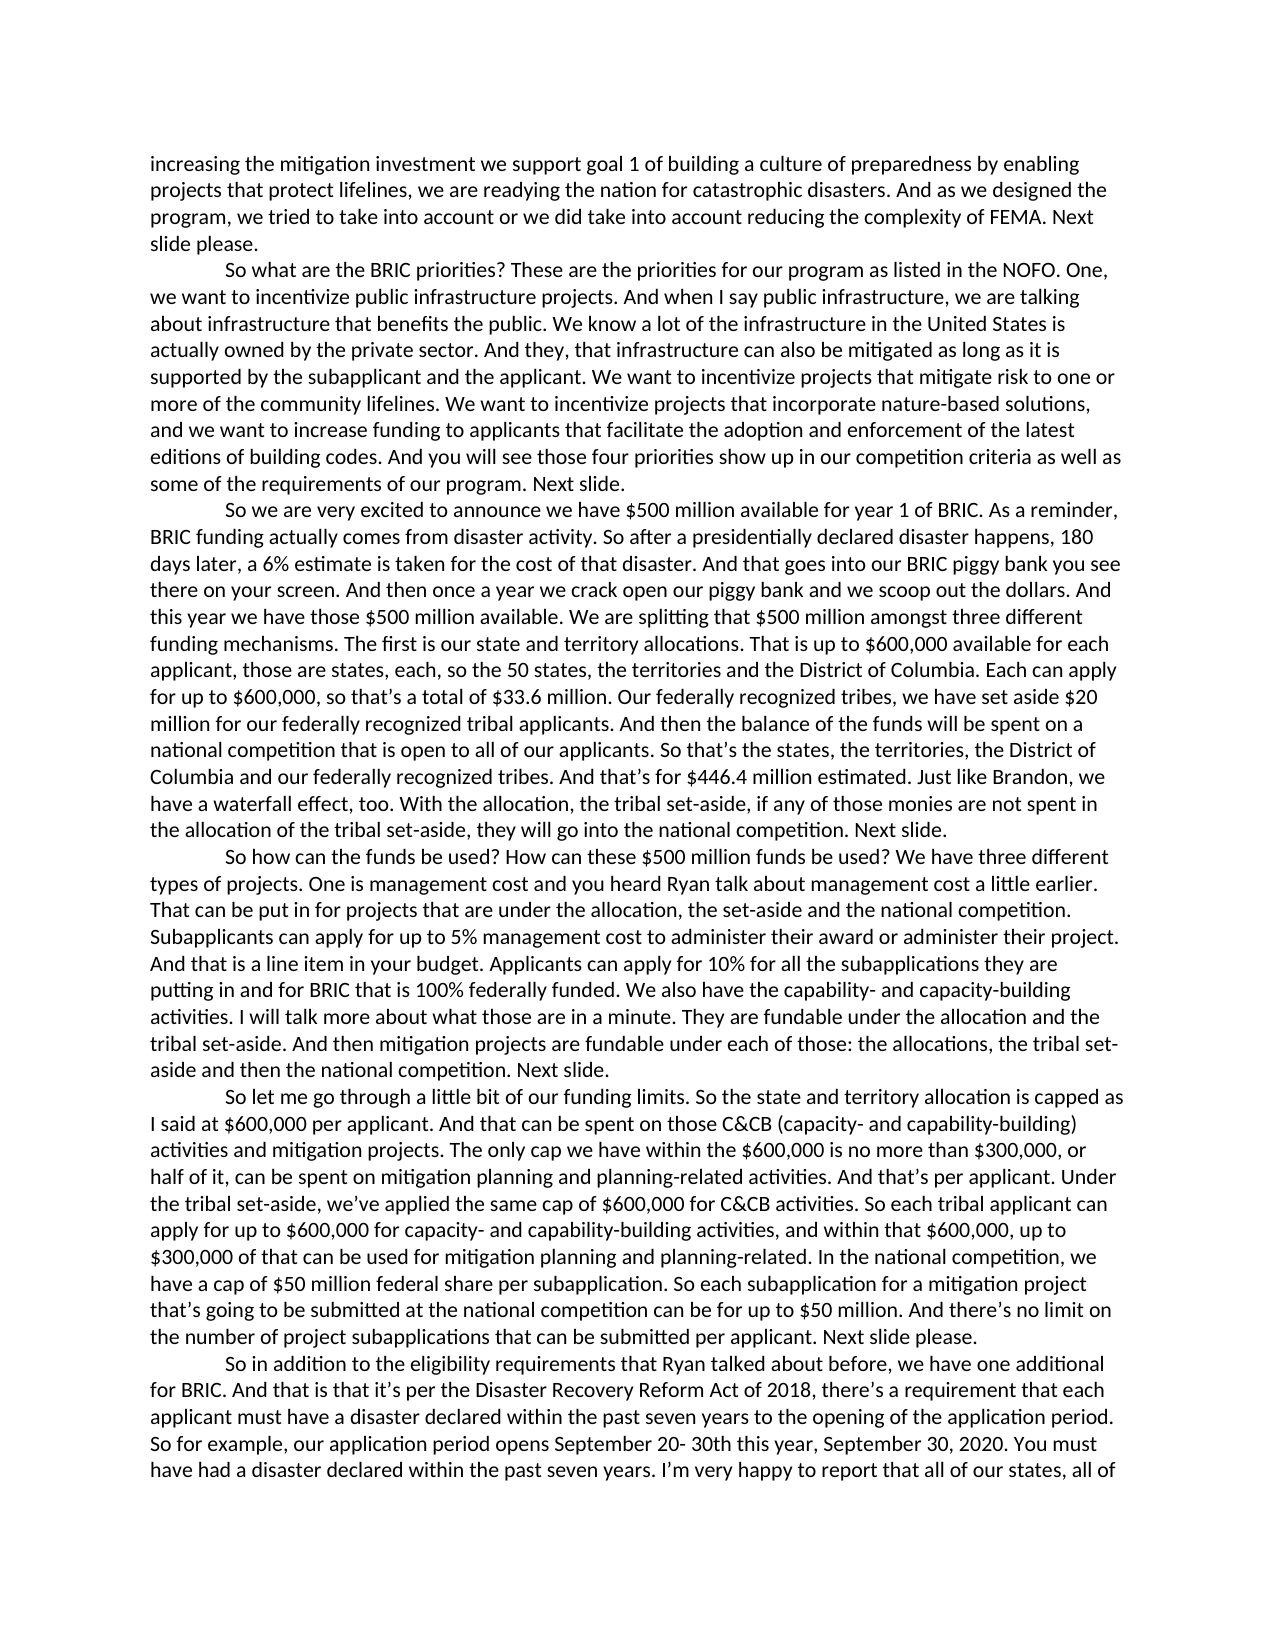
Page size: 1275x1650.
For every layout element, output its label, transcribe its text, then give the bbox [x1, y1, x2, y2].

text So what are the BRIC priorities? These are the priorities for our program as listed in the NOFO. One, we want to incentivize public infrastructure projects. And when I say public infrastructure, we are talking about infrastructure that benefits the public. We know a lot of the infrastructure in the United States is actually owned by the private sector. And they, that infrastructure can also be mitigated as long as it is supported by the subapplicant and the applicant. We want to incentivize projects that mitigate risk to one or more of the community lifelines. We want to incentivize projects that incorporate nature-based solutions, and we want to increase funding to applicants that facilitate the adoption and enforcement of the latest editions of building codes. And you will see those four priorities show up in our competition criteria as well as some of the requirements of our program. Next slide. [150, 257, 1125, 497]
text So how can the funds be used? How can these $500 million funds be used? We have three different types of projects. One is management cost and you heard Ryan talk about management cost a little earlier. That can be put in for projects that are under the allocation, the set-aside and the national competition. Subapplicants can apply for up to 5% management cost to administer their award or administer their project. And that is a line item in your budget. Applicants can apply for 10% for all the subapplications they are putting in and for BRIC that is 100% federally funded. We also have the capability- and capacity-building activities. I will talk more about what those are in a minute. They are fundable under the allocation and the tribal set-aside. And then mitigation projects are fundable under each of those: the allocations, the tribal set-aside and then the national competition. Next slide. [150, 843, 1125, 1083]
text So let me go through a little bit of our funding limits. So the state and territory allocation is capped as I said at $600,000 per applicant. And that can be spent on those C&CB (capacity- and capability-building) activities and mitigation projects. The only cap we have within the $600,000 is no more than $300,000, or half of it, can be spent on mitigation planning and planning-related activities. And that’s per applicant. Under the tribal set-aside, we’ve applied the same cap of $600,000 for C&CB activities. So each tribal applicant can apply for up to $600,000 for capacity- and capability-building activities, and within that $600,000, up to $300,000 of that can be used for mitigation planning and planning-related. In the national competition, we have a cap of $50 million federal share per subapplication. So each subapplication for a mitigation project that’s going to be submitted at the national competition can be for up to $50 million. And there’s no limit on the number of project subapplications that can be submitted per applicant. Next slide please. [150, 1083, 1125, 1350]
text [150, 1350, 1125, 1483]
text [150, 150, 1125, 257]
text So we are very excited to announce we have $500 million available for year 1 of BRIC. As a reminder, BRIC funding actually comes from disaster activity. So after a presidentially declared disaster happens, 180 days later, a 6% estimate is taken for the cost of that disaster. And that goes into our BRIC piggy bank you see there on your screen. And then once a year we crack open our piggy bank and we scoop out the dollars. And this year we have those $500 million available. We are splitting that $500 million amongst three different funding mechanisms. The first is our state and territory allocations. That is up to $600,000 available for each applicant, those are states, each, so the 50 states, the territories and the District of Columbia. Each can apply for up to $600,000, so that’s a total of $33.6 million. Our federally recognized tribes, we have set aside $20 million for our federally recognized tribal applicants. And then the balance of the funds will be spent on a national competition that is open to all of our applicants. So that’s the states, the territories, the District of Columbia and our federally recognized tribes. And that’s for $446.4 million estimated. Just like Brandon, we have a waterfall effect, too. With the allocation, the tribal set-aside, if any of those monies are not spent in the allocation of the tribal set-aside, they will go into the national competition. Next slide. [150, 497, 1125, 843]
